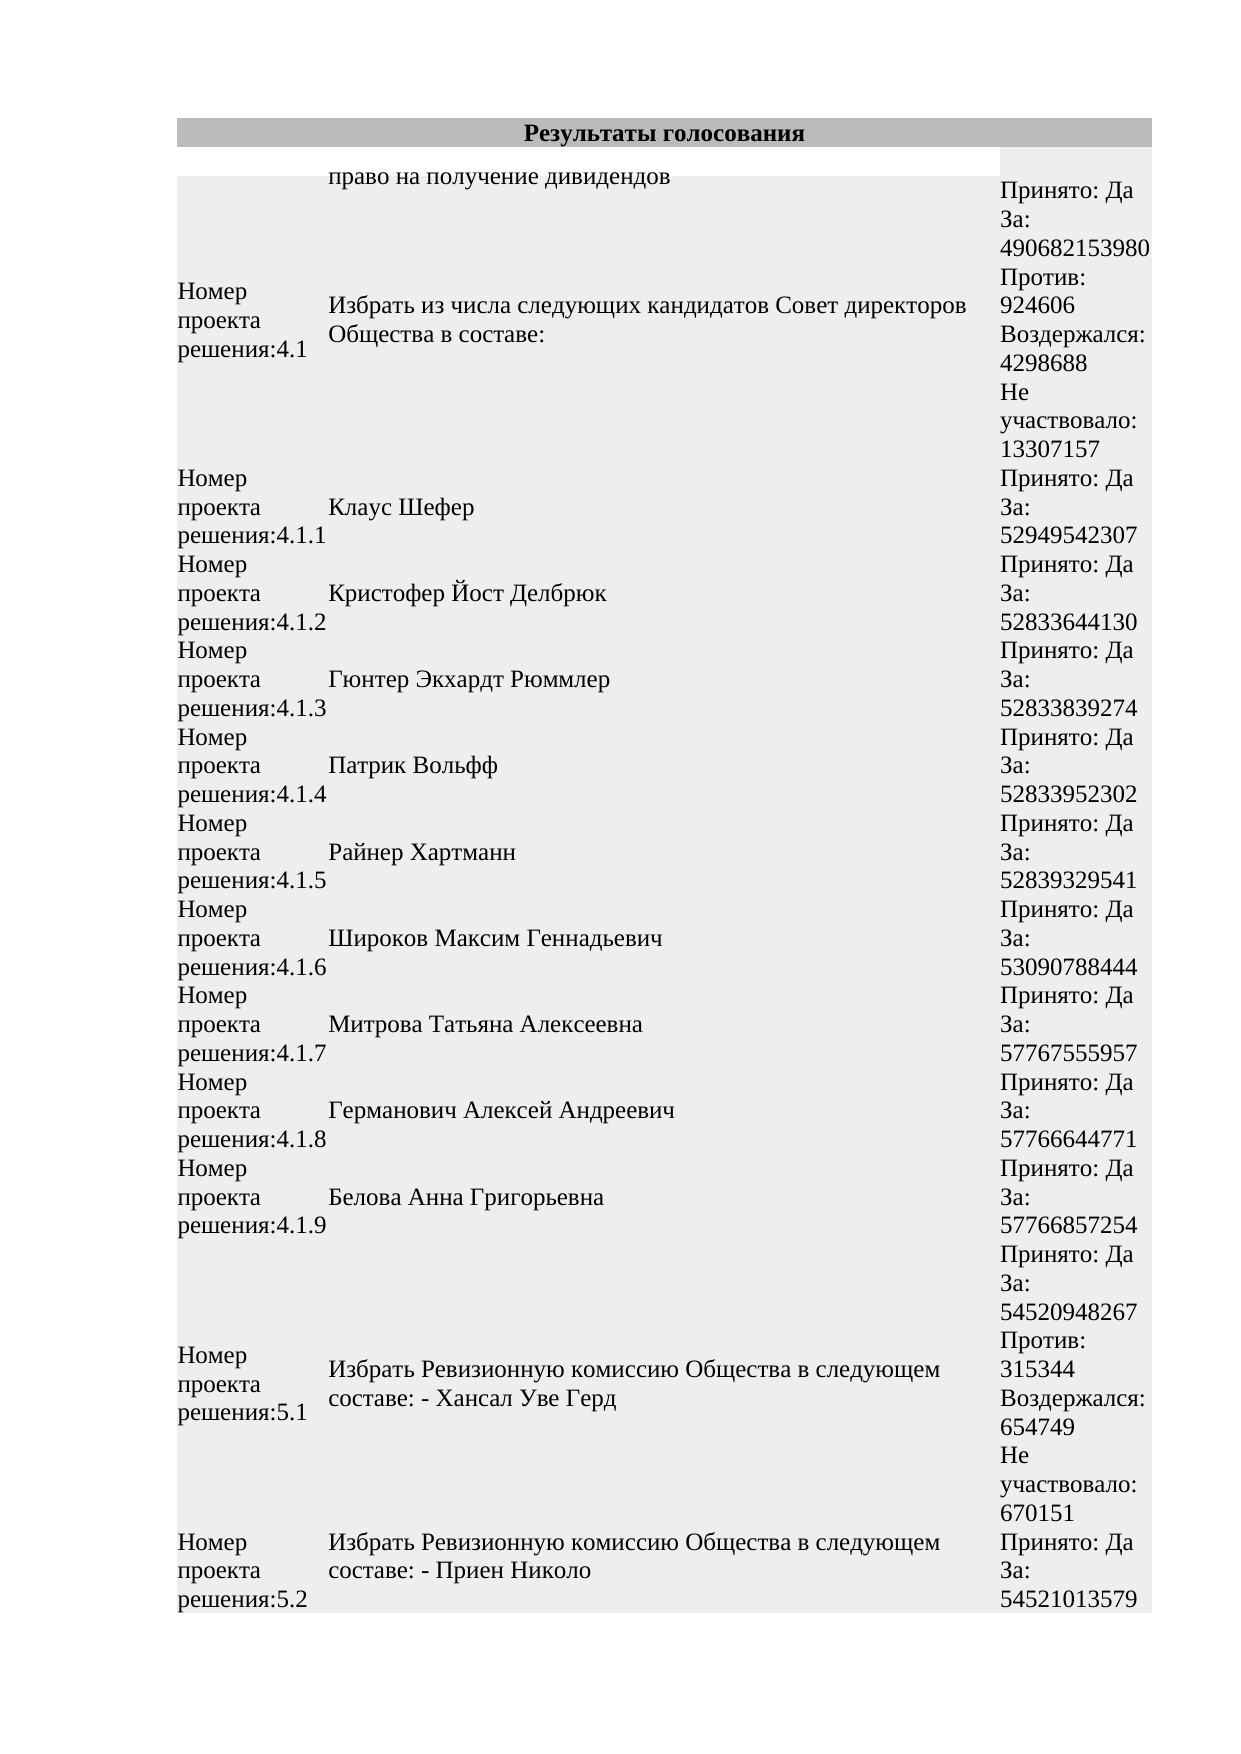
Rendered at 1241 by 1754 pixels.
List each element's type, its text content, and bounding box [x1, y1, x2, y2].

table_cell Избрать из числа следующих кандидатов Совет директоров Общества в составе: [328, 176, 1000, 463]
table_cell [1000, 147, 1152, 176]
table_header Результаты голосования [177, 118, 1152, 147]
table_cell Номер проекта решения:4.1.3 [177, 636, 328, 722]
table_cell Широков Максим Геннадьевич [328, 894, 1000, 981]
table_cell Номер проекта решения:4.1.6 [177, 894, 328, 981]
table_cell За: 52833644130 [1000, 578, 1152, 636]
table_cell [1000, 1556, 1152, 1613]
table_cell Принято: Да [1000, 1153, 1152, 1182]
table_cell Номер проекта решения:4.1.9 [177, 1153, 328, 1239]
table_cell Номер проекта решения:4.1.1 [177, 463, 328, 549]
table_cell Принято: Да [1000, 176, 1152, 204]
table_cell Клаус Шефер [328, 463, 1000, 549]
table_cell За: 57766857254 [1000, 1182, 1152, 1239]
table_cell За: 52833952302 [1000, 751, 1152, 808]
table_cell Принято: Да [1000, 549, 1152, 578]
table_cell За: 54520948267 Против: 315344 Воздержался: 654749 Не участвовало: 670151 [1000, 1268, 1152, 1527]
table_cell Номер проекта решения:4.1.4 [177, 722, 328, 808]
table_cell Избрать Ревизионную комиссию Общества в следующем составе: - Хансал Уве Герд [328, 1239, 1000, 1527]
table_cell Гюнтер Экхардт Рюммлер [328, 636, 1000, 722]
table_cell Номер проекта решения:5.2 [177, 1527, 328, 1613]
table_cell За: 53090788444 [1000, 923, 1152, 981]
table_cell Принято: Да [1000, 981, 1152, 1009]
table_cell За: 57766644771 [1000, 1096, 1152, 1153]
table_cell Номер проекта решения:4.1 [177, 176, 328, 463]
table_cell За: 490682153980 Против: 924606 Воздержался: 4298688 Не участвовало: 13307157 [1000, 204, 1152, 463]
table_cell Номер проекта решения:4.1.7 [177, 981, 328, 1067]
table_cell Принято: Да [1000, 1067, 1152, 1096]
table_cell Принято: Да [1000, 894, 1152, 923]
table_cell Германович Алексей Андреевич [328, 1067, 1000, 1153]
table_cell Кристофер Йост Делбрюк [328, 549, 1000, 636]
table_cell Принято: Да [1000, 1527, 1152, 1556]
table_cell За: 52839329541 [1000, 837, 1152, 894]
table_cell Принято: Да [1000, 1239, 1152, 1268]
table_cell Принято: Да [1000, 722, 1152, 751]
table_cell Принято: Да [1000, 636, 1152, 664]
table_cell Номер проекта решения:4.1.5 [177, 808, 328, 894]
table_cell Номер проекта решения:4.1.8 [177, 1067, 328, 1153]
table_cell Номер проекта решения:5.1 [177, 1239, 328, 1527]
table_cell За: 52949542307 [1000, 492, 1152, 549]
table_cell Белова Анна Григорьевна [328, 1153, 1000, 1239]
table_cell Райнер Хартманн [328, 808, 1000, 894]
table_cell Принято: Да [1000, 463, 1152, 492]
table_cell За: 57767555957 [1000, 1009, 1152, 1067]
table_cell Избрать Ревизионную комиссию Общества в следующем составе: - Приен Николо [328, 1527, 1000, 1613]
table_cell Митрова Татьяна Алексеевна [328, 981, 1000, 1067]
table_cell Номер проекта решения:4.1.2 [177, 549, 328, 636]
table_cell Патрик Вольфф [328, 722, 1000, 808]
table_cell За: 52833839274 [1000, 664, 1152, 722]
table_cell Принято: Да [1000, 808, 1152, 837]
